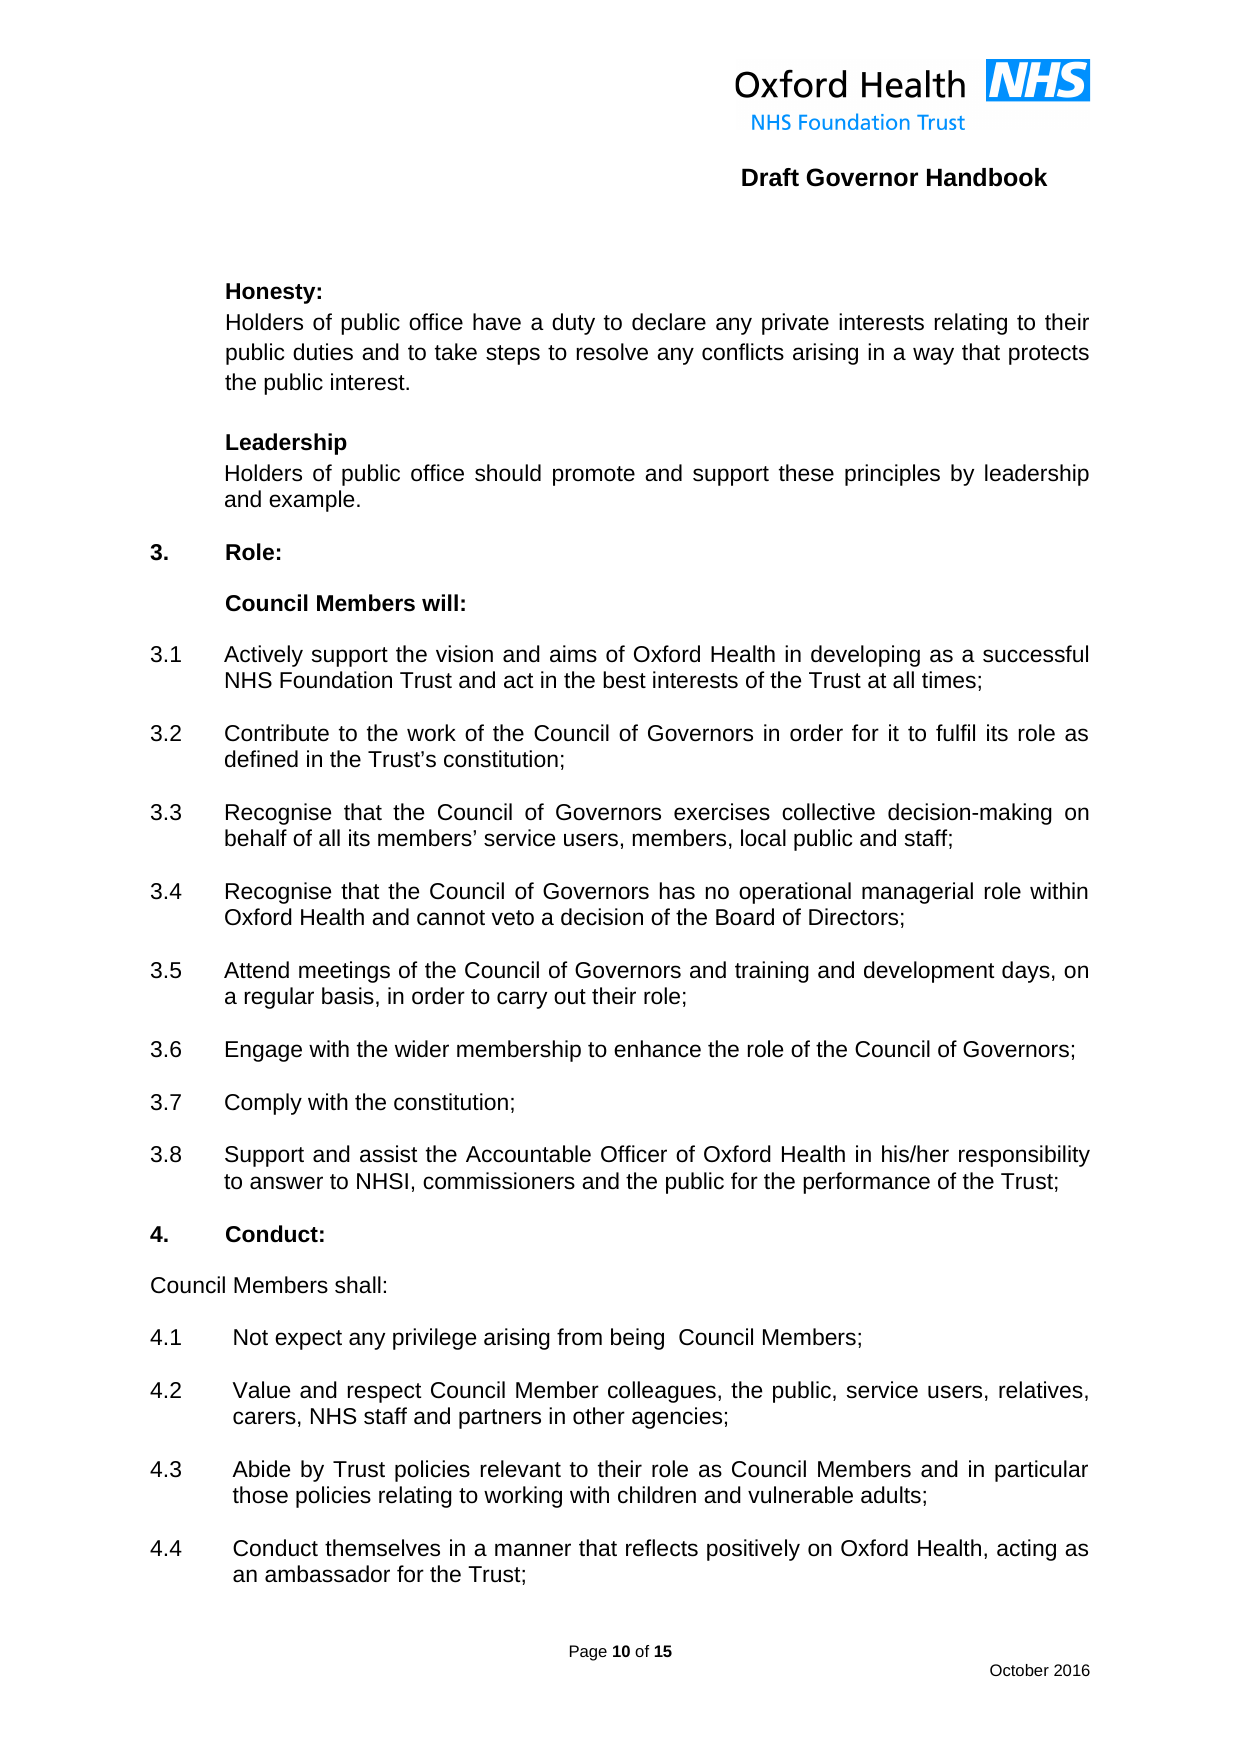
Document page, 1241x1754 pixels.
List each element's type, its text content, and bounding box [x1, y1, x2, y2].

picture [735, 59, 1091, 130]
text 3.3 Recognise that the Council of Governors exercises collective decision-making on behalf of all its members’ service users, members, local public and staff; [150, 799, 1090, 852]
text 3.5 Attend meetings of the Council of Governors and training and development days, on a regular basis, in order to carry out their role; [150, 957, 1090, 1010]
text Honesty: [225, 278, 1090, 305]
text 3.1 Actively support the vision and aims of Oxford Health in developing as a successful NHS Foundation Trust and act in the best interests of the Trust at all times; [150, 641, 1090, 693]
text 4.2 Value and respect Council Member colleagues, the public, service users, relatives, carers, NHS staff and partners in other agencies; [150, 1377, 1090, 1430]
text 4.1 Not expect any privilege arising from being Council Members; [150, 1324, 1090, 1351]
text 4.4 Conduct themselves in a manner that reflects positively on Oxford Health, acting as an ambassador for the Trust; [150, 1535, 1090, 1588]
text 3.8 Support and assist the Accountable Officer of Oxford Health in his/her responsibility to answer to NHSI, commissioners and the public for the performance of the Trust; [150, 1141, 1090, 1194]
text Holders of public office have a duty to declare any private interests relating to their public duties and to take steps to resolve any conflicts arising in a way that protects the public interest. [225, 308, 1090, 395]
text 3.6 Engage with the wider membership to enhance the role of the Council of Governors; [150, 1036, 1090, 1062]
text 3.4 Recognise that the Council of Governors has no operational managerial role within Oxford Health and cannot veto a decision of the Board of Directors; [150, 878, 1090, 931]
text Leadership [225, 429, 1090, 456]
text 3.7 Comply with the constitution; [150, 1089, 1090, 1115]
text 3.2 Contribute to the work of the Council of Governors in order for it to fulfil its role as defined in the Trust’s constitution; [150, 720, 1090, 772]
text 3. Role: [150, 539, 1090, 565]
text 4. Conduct: [150, 1221, 1090, 1247]
text Council Members will: [150, 590, 1090, 616]
text 4.3 Abide by Trust policies relevant to their role as Council Members and in particular those policies relating to working with children and vulnerable adults; [150, 1456, 1090, 1509]
text Council Members shall: [150, 1272, 1090, 1298]
text Holders of public office should promote and support these principles by leadership and example. [224, 459, 1090, 512]
